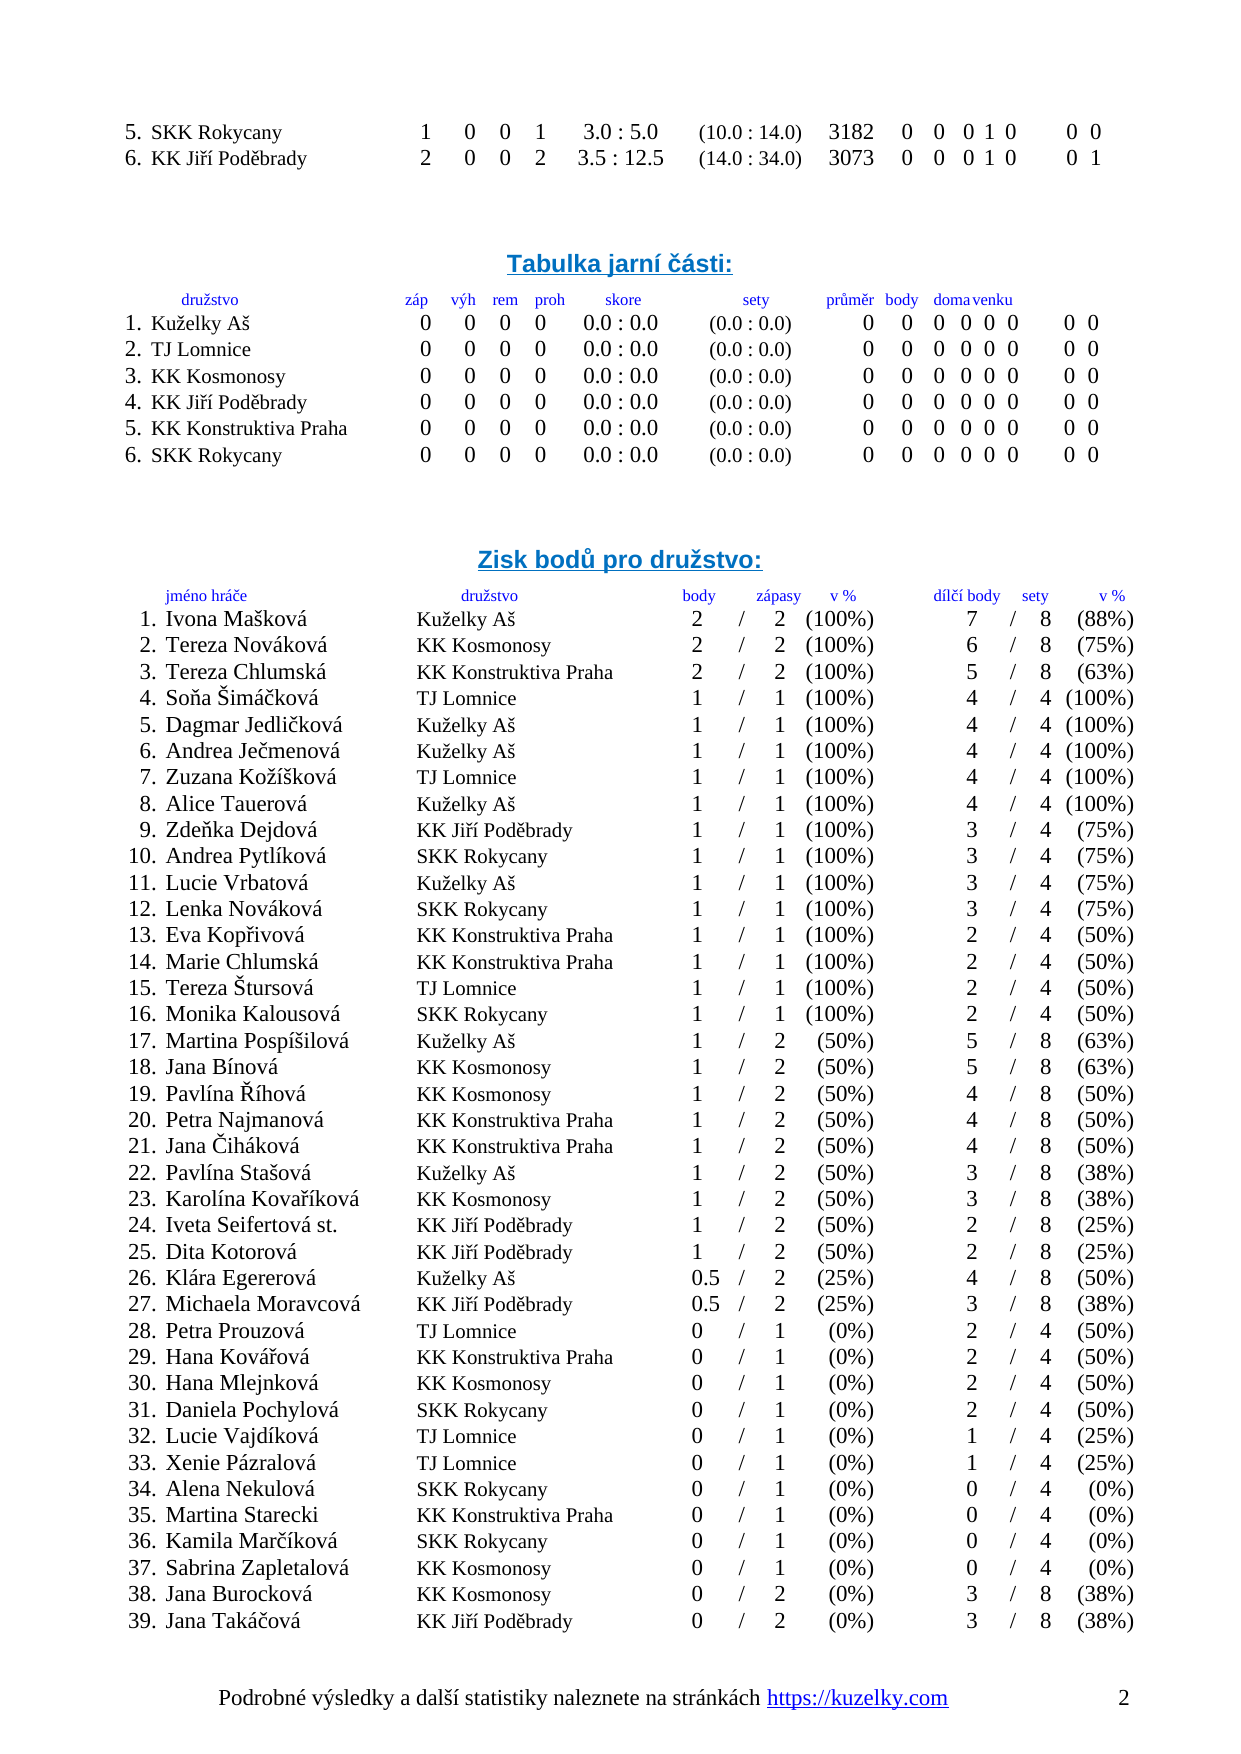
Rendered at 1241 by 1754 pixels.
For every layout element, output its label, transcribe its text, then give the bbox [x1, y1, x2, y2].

text 26. Klára Egererová Kuželky Aš 0.5 / 2 (25%) 4 / 8 (50%) [106, 1264, 1134, 1290]
text 2. Tereza Nováková KK Kosmonosy 2 / 2 (100%) 6 / 8 (75%) [106, 632, 1134, 658]
text 29. Hana Kovářová KK Konstruktiva Praha 0 / 1 (0%) 2 / 4 (50%) [106, 1343, 1134, 1369]
text 13. Eva Kopřivová KK Konstruktiva Praha 1 / 1 (100%) 2 / 4 (50%) [106, 921, 1134, 948]
text družstvo záp výh rem proh skore sety průměr body doma venku [106, 290, 1134, 309]
text 35. Martina Starecki KK Konstruktiva Praha 0 / 1 (0%) 0 / 4 (0%) [106, 1501, 1134, 1528]
text 22. Pavlína Stašová Kuželky Aš 1 / 2 (50%) 3 / 8 (38%) [106, 1159, 1134, 1185]
text 25. Dita Kotorová KK Jiří Poděbrady 1 / 2 (50%) 2 / 8 (25%) [106, 1238, 1134, 1264]
text 19. Pavlína Říhová KK Kosmonosy 1 / 2 (50%) 4 / 8 (50%) [106, 1079, 1134, 1106]
text Tabulka jarní části: [94, 248, 1145, 277]
text 38. Jana Burocková KK Kosmonosy 0 / 2 (0%) 3 / 8 (38%) [106, 1580, 1134, 1607]
text 33. Xenie Pázralová TJ Lomnice 0 / 1 (0%) 1 / 4 (25%) [106, 1448, 1134, 1475]
text 3. Tereza Chlumská KK Konstruktiva Praha 2 / 2 (100%) 5 / 8 (63%) [106, 658, 1134, 684]
text 2. TJ Lomnice 0 0 0 0 0.0 : 0.0 (0.0 : 0.0) 0 0 0 0 0 0 0 0 [106, 335, 1134, 362]
text 37. Sabrina Zapletalová KK Kosmonosy 0 / 1 (0%) 0 / 4 (0%) [106, 1554, 1134, 1580]
text 27. Michaela Moravcová KK Jiří Poděbrady 0.5 / 2 (25%) 3 / 8 (38%) [106, 1290, 1134, 1317]
text 16. Monika Kalousová SKK Rokycany 1 / 1 (100%) 2 / 4 (50%) [106, 1001, 1134, 1027]
text 20. Petra Najmanová KK Konstruktiva Praha 1 / 2 (50%) 4 / 8 (50%) [106, 1106, 1134, 1132]
text 28. Petra Prouzová TJ Lomnice 0 / 1 (0%) 2 / 4 (50%) [106, 1317, 1134, 1343]
text 4. KK Jiří Poděbrady 0 0 0 0 0.0 : 0.0 (0.0 : 0.0) 0 0 0 0 0 0 0 0 [106, 388, 1134, 414]
text jméno hráče družstvo body zápasy v % dílčí body sety v % [106, 586, 1134, 605]
text 39. Jana Takáčová KK Jiří Poděbrady 0 / 2 (0%) 3 / 8 (38%) [106, 1607, 1134, 1633]
text 36. Kamila Marčíková SKK Rokycany 0 / 1 (0%) 0 / 4 (0%) [106, 1528, 1134, 1554]
text 5. KK Konstruktiva Praha 0 0 0 0 0.0 : 0.0 (0.0 : 0.0) 0 0 0 0 0 0 0 0 [106, 414, 1134, 441]
text 12. Lenka Nováková SKK Rokycany 1 / 1 (100%) 3 / 4 (75%) [106, 895, 1134, 921]
text 18. Jana Bínová KK Kosmonosy 1 / 2 (50%) 5 / 8 (63%) [106, 1053, 1134, 1079]
text 1. Ivona Mašková Kuželky Aš 2 / 2 (100%) 7 / 8 (88%) [106, 605, 1134, 632]
text 24. Iveta Seifertová st. KK Jiří Poděbrady 1 / 2 (50%) 2 / 8 (25%) [106, 1211, 1134, 1238]
text 32. Lucie Vajdíková TJ Lomnice 0 / 1 (0%) 1 / 4 (25%) [106, 1422, 1134, 1448]
text 34. Alena Nekulová SKK Rokycany 0 / 1 (0%) 0 / 4 (0%) [106, 1475, 1134, 1501]
text 7. Zuzana Kožíšková TJ Lomnice 1 / 1 (100%) 4 / 4 (100%) [106, 763, 1134, 790]
text 5. Dagmar Jedličková Kuželky Aš 1 / 1 (100%) 4 / 4 (100%) [106, 711, 1134, 737]
text 6. KK Jiří Poděbrady 2 0 0 2 3.5 : 12.5 (14.0 : 34.0) 3073 0 0 0 1 0 0 1 [106, 144, 1134, 171]
text 9. Zdeňka Dejdová KK Jiří Poděbrady 1 / 1 (100%) 3 / 4 (75%) [106, 816, 1134, 842]
text 4. Soňa Šimáčková TJ Lomnice 1 / 1 (100%) 4 / 4 (100%) [106, 684, 1134, 711]
text 23. Karolína Kovaříková KK Kosmonosy 1 / 2 (50%) 3 / 8 (38%) [106, 1185, 1134, 1211]
text 10. Andrea Pytlíková SKK Rokycany 1 / 1 (100%) 3 / 4 (75%) [106, 842, 1134, 869]
text 5. SKK Rokycany 1 0 0 1 3.0 : 5.0 (10.0 : 14.0) 3182 0 0 0 1 0 0 0 [106, 118, 1134, 144]
text 15. Tereza Štursová TJ Lomnice 1 / 1 (100%) 2 / 4 (50%) [106, 974, 1134, 1001]
text 14. Marie Chlumská KK Konstruktiva Praha 1 / 1 (100%) 2 / 4 (50%) [106, 948, 1134, 974]
text 31. Daniela Pochylová SKK Rokycany 0 / 1 (0%) 2 / 4 (50%) [106, 1396, 1134, 1422]
text 1. Kuželky Aš 0 0 0 0 0.0 : 0.0 (0.0 : 0.0) 0 0 0 0 0 0 0 0 [106, 309, 1134, 335]
text 6. Andrea Ječmenová Kuželky Aš 1 / 1 (100%) 4 / 4 (100%) [106, 737, 1134, 763]
text 21. Jana Čiháková KK Konstruktiva Praha 1 / 2 (50%) 4 / 8 (50%) [106, 1132, 1134, 1159]
text 3. KK Kosmonosy 0 0 0 0 0.0 : 0.0 (0.0 : 0.0) 0 0 0 0 0 0 0 0 [106, 362, 1134, 388]
text 8. Alice Tauerová Kuželky Aš 1 / 1 (100%) 4 / 4 (100%) [106, 790, 1134, 816]
text 6. SKK Rokycany 0 0 0 0 0.0 : 0.0 (0.0 : 0.0) 0 0 0 0 0 0 0 0 [106, 441, 1134, 467]
text 30. Hana Mlejnková KK Kosmonosy 0 / 1 (0%) 2 / 4 (50%) [106, 1369, 1134, 1396]
text 11. Lucie Vrbatová Kuželky Aš 1 / 1 (100%) 3 / 4 (75%) [106, 869, 1134, 895]
text Zisk bodů pro družstvo: [94, 545, 1145, 573]
text 17. Martina Pospíšilová Kuželky Aš 1 / 2 (50%) 5 / 8 (63%) [106, 1027, 1134, 1053]
